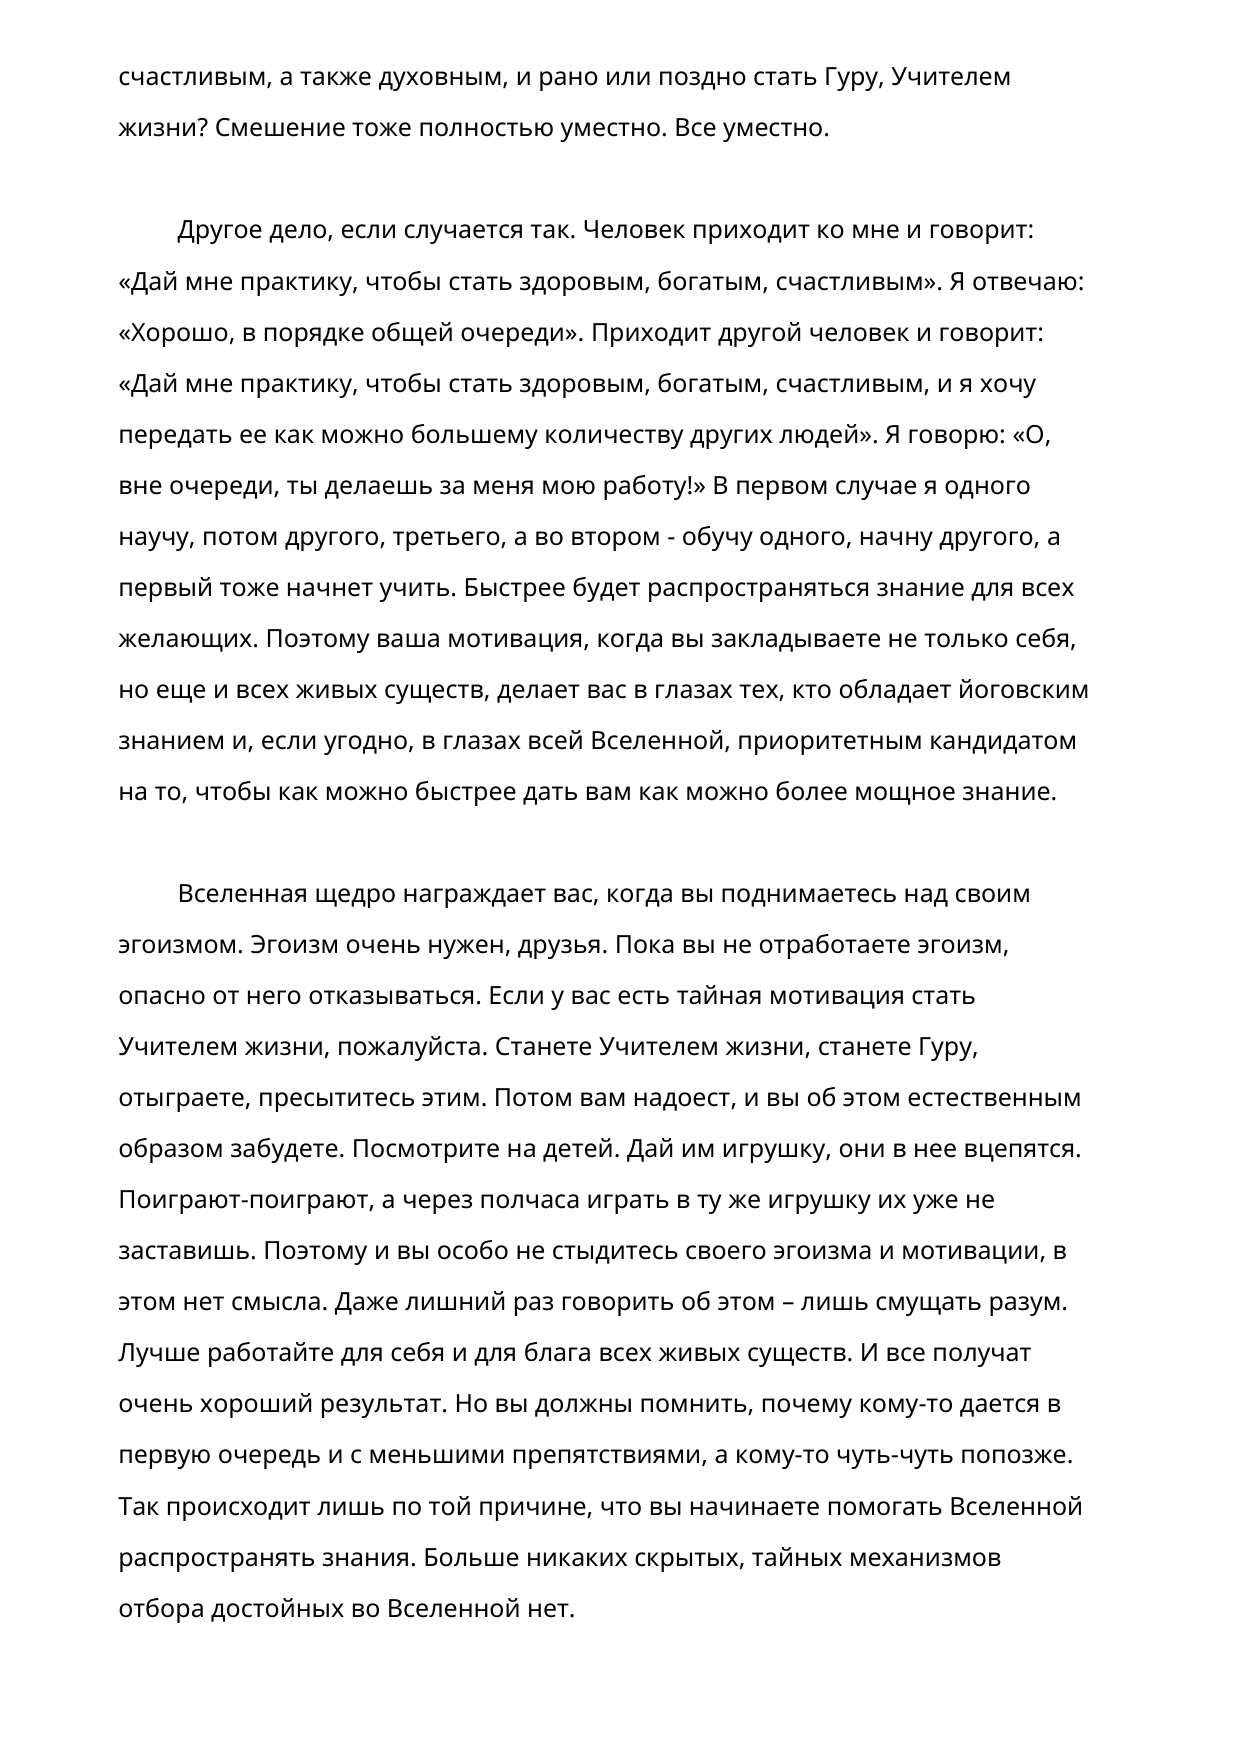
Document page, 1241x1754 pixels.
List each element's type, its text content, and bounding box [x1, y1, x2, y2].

text Вселенная щедро награждает вас, когда вы поднимаетесь над своим эгоизмом. Эгоизм очень нужен, друзья. Пока вы не отработаете эгоизм, опасно от него отказываться. Если у вас есть тайная мотивация стать Учителем жизни, пожалуйста. Станете Учителем жизни, станете Гуру, отыграете, пресытитесь этим. Потом вам надоест, и вы об этом естественным образом забудете. Посмотрите на детей. Дай им игрушку, они в нее вцепятся. Поиграют-поиграют, а через полчаса играть в ту же игрушку их уже не заставишь. Поэтому и вы особо не стыдитесь своего эгоизма и мотивации, в этом нет смысла. Даже лишний раз говорить об этом – лишь смущать разум. Лучше работайте для себя и для блага всех живых существ. И все получат очень хороший результат. Но вы должны помнить, почему кому-то дается в первую очередь и с меньшими препятствиями, а кому-то чуть-чуть попозже. Так происходит лишь по той причине, что вы начинаете помогать Вселенной распространять знания. Больше никаких скрытых, тайных механизмов отбора достойных во Вселенной нет. [118, 876, 1092, 1624]
text Другое дело, если случается так. Человек приходит ко мне и говорит: «Дай мне практику, чтобы стать здоровым, богатым, счастливым». Я отвечаю: «Хорошо, в порядке общей очереди». Приходит другой человек и говорит: «Дай мне практику, чтобы стать здоровым, богатым, счастливым, и я хочу передать ее как можно большему количеству других людей». Я говорю: «О, вне очереди, ты делаешь за меня мою работу!» В первом случае я одного научу, потом другого, третьего, а во втором - обучу одного, начну другого, а первый тоже начнет учить. Быстрее будет распространяться знание для всех желающих. Поэтому ваша мотивация, когда вы закладываете не только себя, но еще и всех живых существ, делает вас в глазах тех, кто обладает йоговским знанием и, если угодно, в глазах всей Вселенной, приоритетным кандидатом на то, чтобы как можно быстрее дать вам как можно более мощное знание. [118, 212, 1092, 808]
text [118, 59, 1092, 144]
